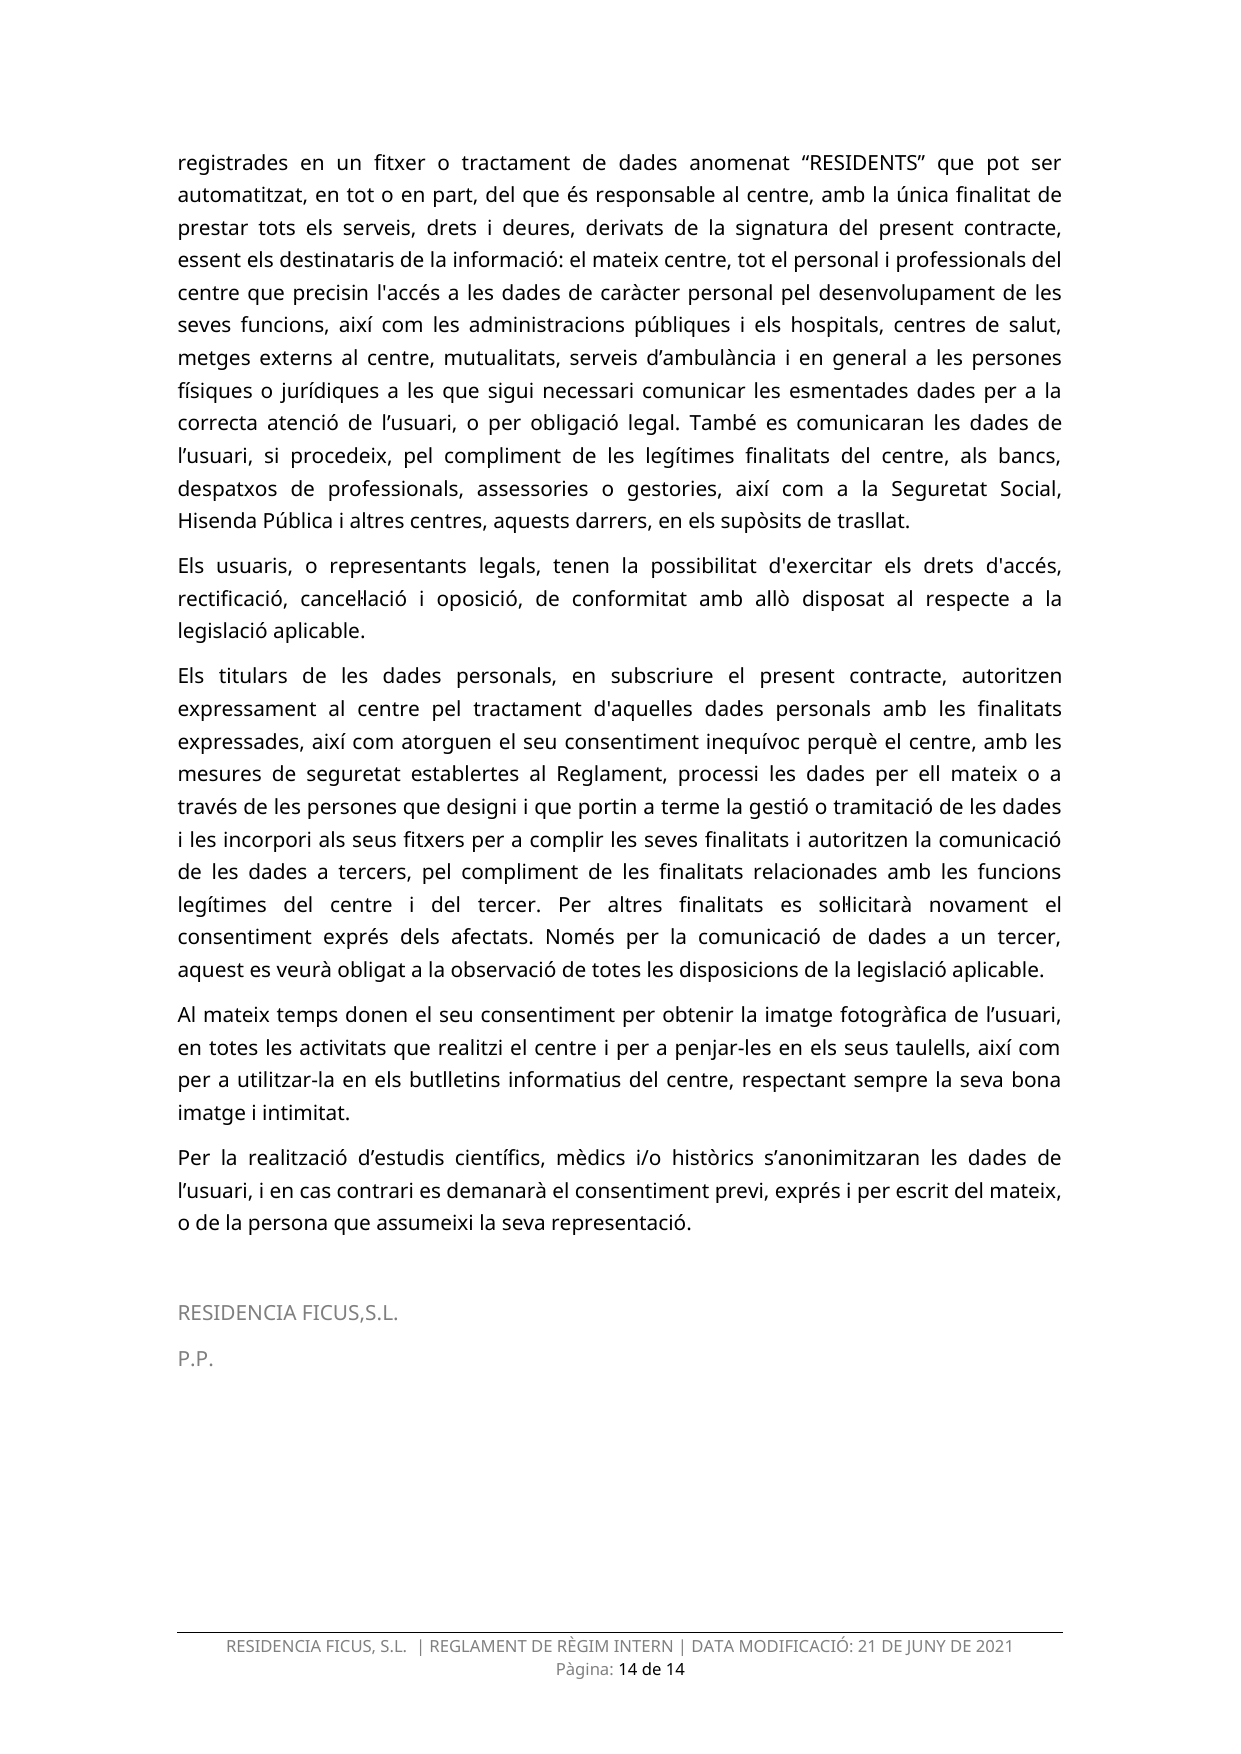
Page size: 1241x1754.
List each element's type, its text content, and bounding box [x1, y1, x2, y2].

text RESIDENCIA FICUS,S.L. [177, 1298, 1063, 1327]
text Els titulars de les dades personals, en subscriure el present contracte, autoritzen expressament al centre pel tractament d'aquelles dades personals amb les finalitats expressades, així com atorguen el seu consentiment inequívoc perquè el centre, amb les mesures de seguretat establertes al Reglament, processi les dades per ell mateix o a través de les persones que designi i que portin a terme la gestió o tramitació de les dades i les incorpori als seus fitxers per a complir les seves finalitats i autoritzen la comunicació de les dades a tercers, pel compliment de les finalitats relacionades amb les funcions legítimes del centre i del tercer. Per altres finalitats es sol·licitarà novament el consentiment exprés dels afectats. Només per la comunicació de dades a un tercer, aquest es veurà obligat a la observació de totes les disposicions de la legislació aplicable. [177, 662, 1063, 983]
text P.P. [177, 1344, 1063, 1372]
text Per la realització d’estudis científics, mèdics i/o històrics s’anonimitzaran les dades de l’usuari, i en cas contrari es demanarà el consentiment previ, exprés i per escrit del mateix, o de la persona que assumeixi la seva representació. [177, 1143, 1063, 1237]
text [177, 148, 1063, 535]
text Al mateix temps donen el seu consentiment per obtenir la imatge fotogràfica de l’usuari, en totes les activitats que realitzi el centre i per a penjar-les en els seus taulells, així com per a utilitzar-la en els butlletins informatius del centre, respectant sempre la seva bona imatge i intimitat. [177, 1000, 1063, 1126]
text Els usuaris, o representants legals, tenen la possibilitat d'exercitar els drets d'accés, rectificació, cancel·lació i oposició, de conformitat amb allò disposat al respecte a la legislació aplicable. [177, 551, 1063, 645]
